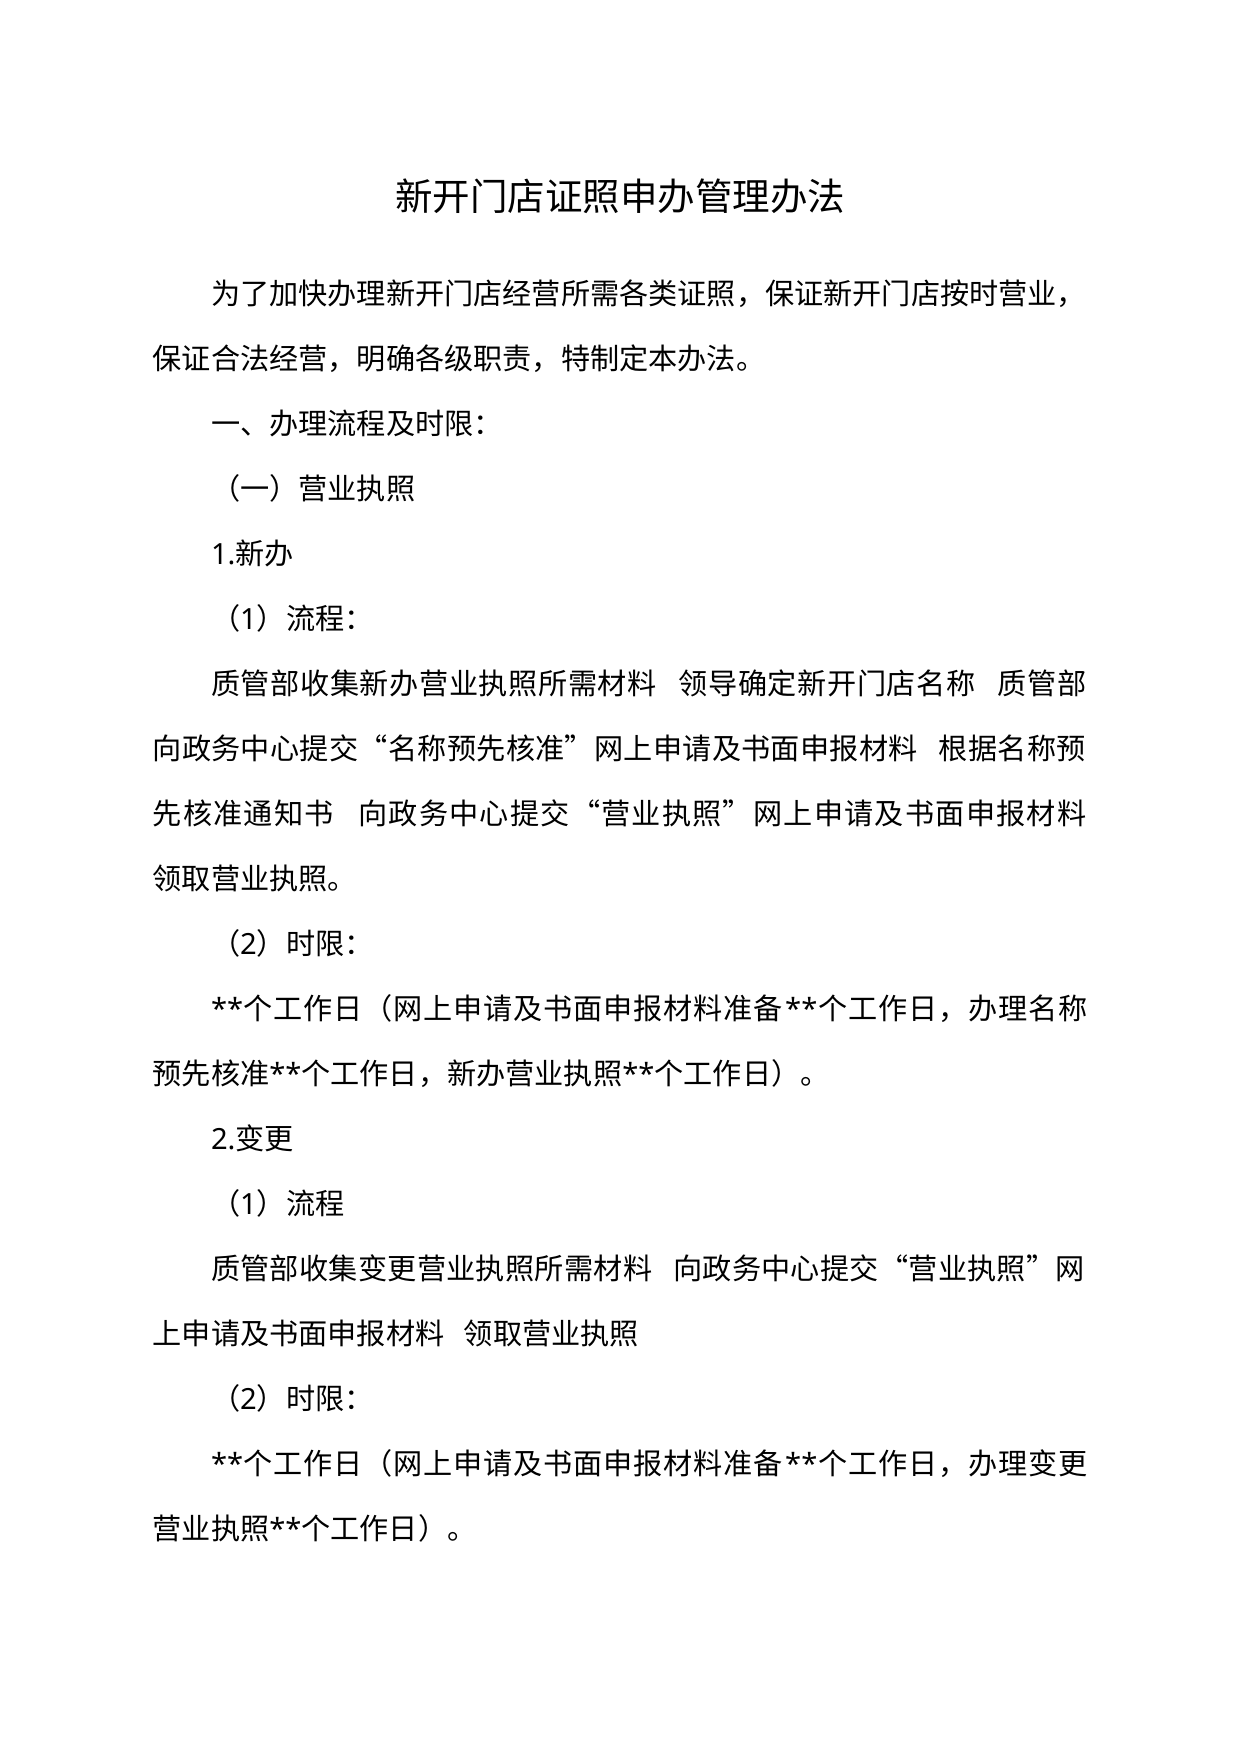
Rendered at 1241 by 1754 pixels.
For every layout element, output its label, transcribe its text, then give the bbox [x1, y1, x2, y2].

text （2）时限： [152, 1364, 1088, 1429]
text 为了加快办理新开门店经营所需各类证照，保证新开门店按时营业，保证合法经营，明确各级职责，特制定本办法。 [152, 259, 1088, 389]
text 质管部收集变更营业执照所需材料 向政务中心提交“营业执照”网上申请及书面申报材料 领取营业执照 [152, 1234, 1088, 1364]
text 1.新办 [152, 519, 1088, 584]
text 2.变更 [152, 1104, 1088, 1169]
text （2）时限： [152, 909, 1088, 974]
text 一、办理流程及时限： [152, 389, 1088, 454]
text **个工作日（网上申请及书面申报材料准备**个工作日，办理变更营业执照**个工作日）。 [152, 1429, 1088, 1559]
text 质管部收集新办营业执照所需材料 领导确定新开门店名称 质管部向政务中心提交“名称预先核准”网上申请及书面申报材料 根据名称预先核准通知书 向政务中心提交“营业执照”网上申请及书面申报材料 领取营业执照。 [152, 649, 1088, 909]
text **个工作日（网上申请及书面申报材料准备**个工作日，办理名称预先核准**个工作日，新办营业执照**个工作日）。 [152, 974, 1088, 1104]
text （1）流程 [152, 1169, 1088, 1234]
text 新开门店证照申办管理办法 [152, 162, 1088, 227]
text （一）营业执照 [152, 454, 1088, 519]
text （1）流程： [152, 584, 1088, 649]
